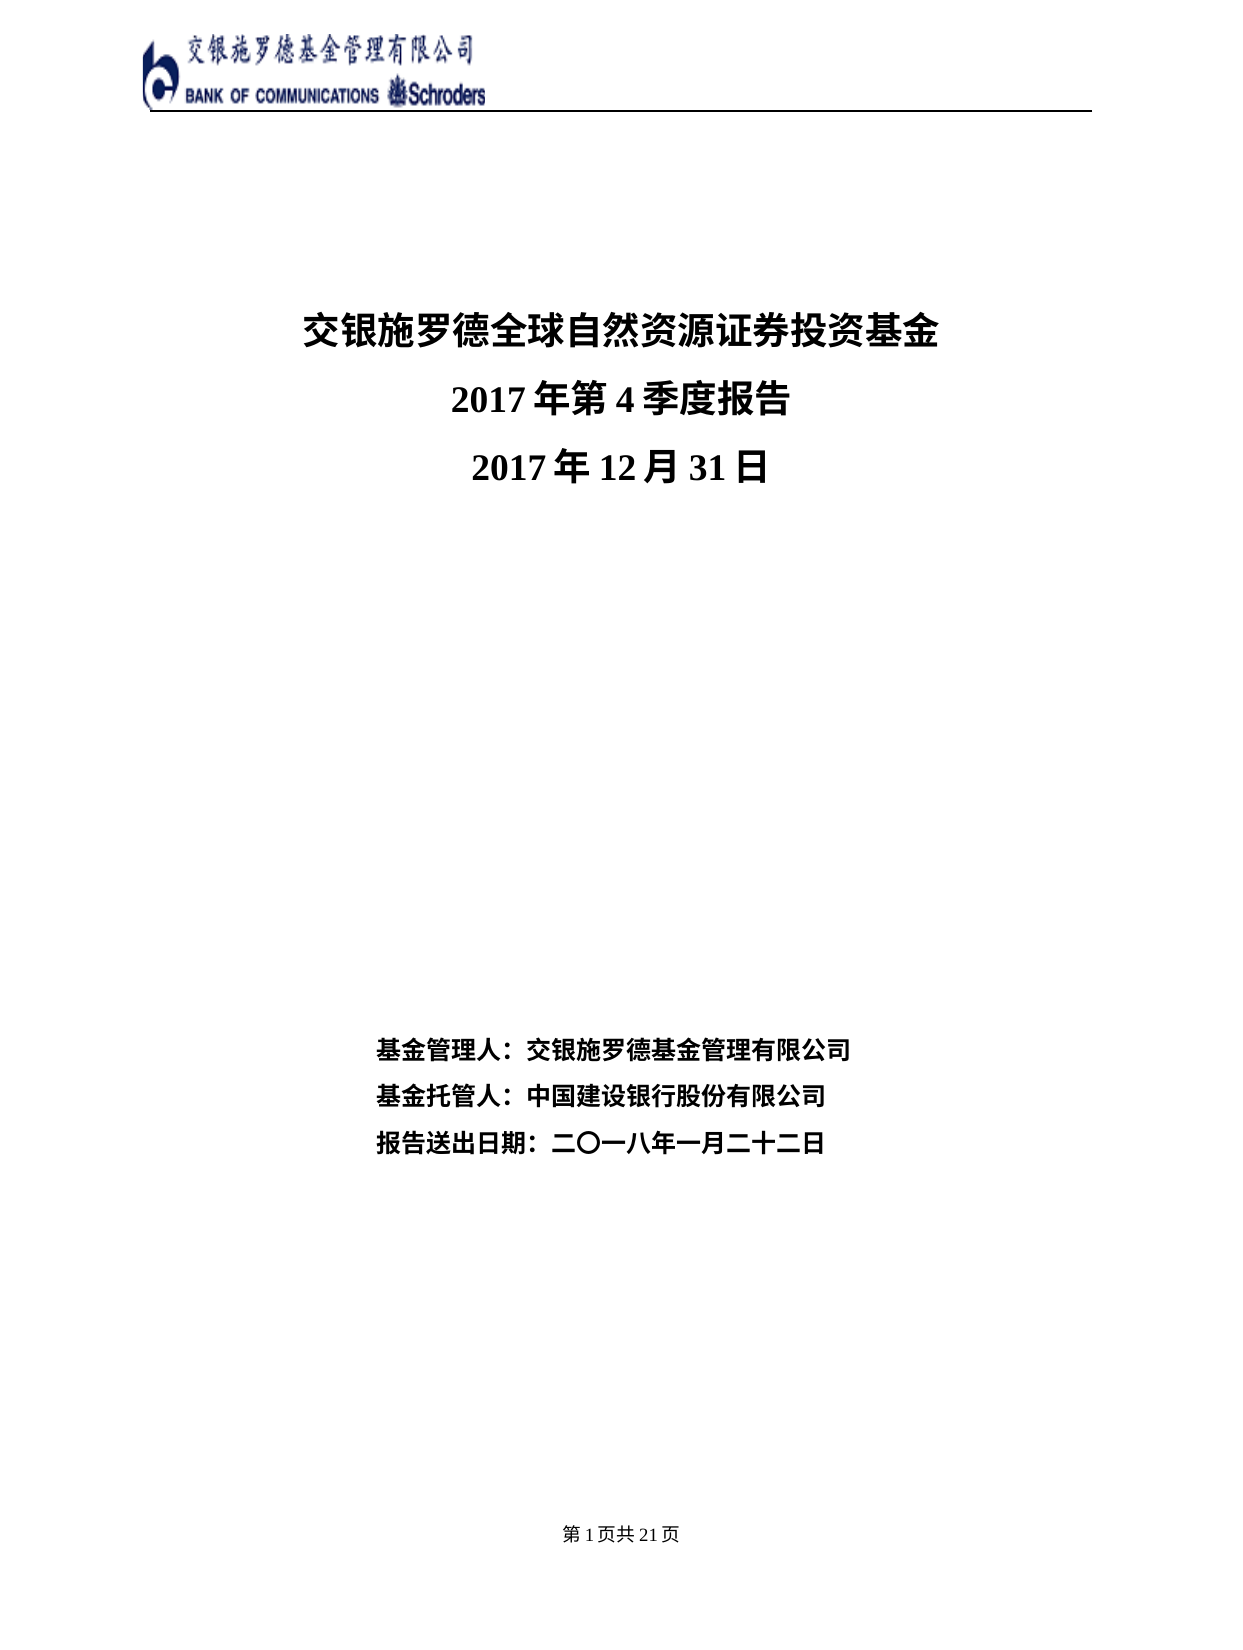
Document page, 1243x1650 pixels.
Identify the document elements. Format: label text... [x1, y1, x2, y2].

text 2017年第4季度报告 [150, 369, 1092, 423]
text 交银施罗德全球自然资源证券投资基金 [150, 301, 1092, 355]
text 报告送出日期：二〇一八年一月二十二日 [150, 1123, 1092, 1159]
text 2017年12月31日 [150, 437, 1092, 491]
picture [142, 34, 485, 110]
text 基金托管人：中国建设银行股份有限公司 [150, 1077, 1092, 1113]
text 基金管理人：交银施罗德基金管理有限公司 [150, 1030, 1092, 1066]
